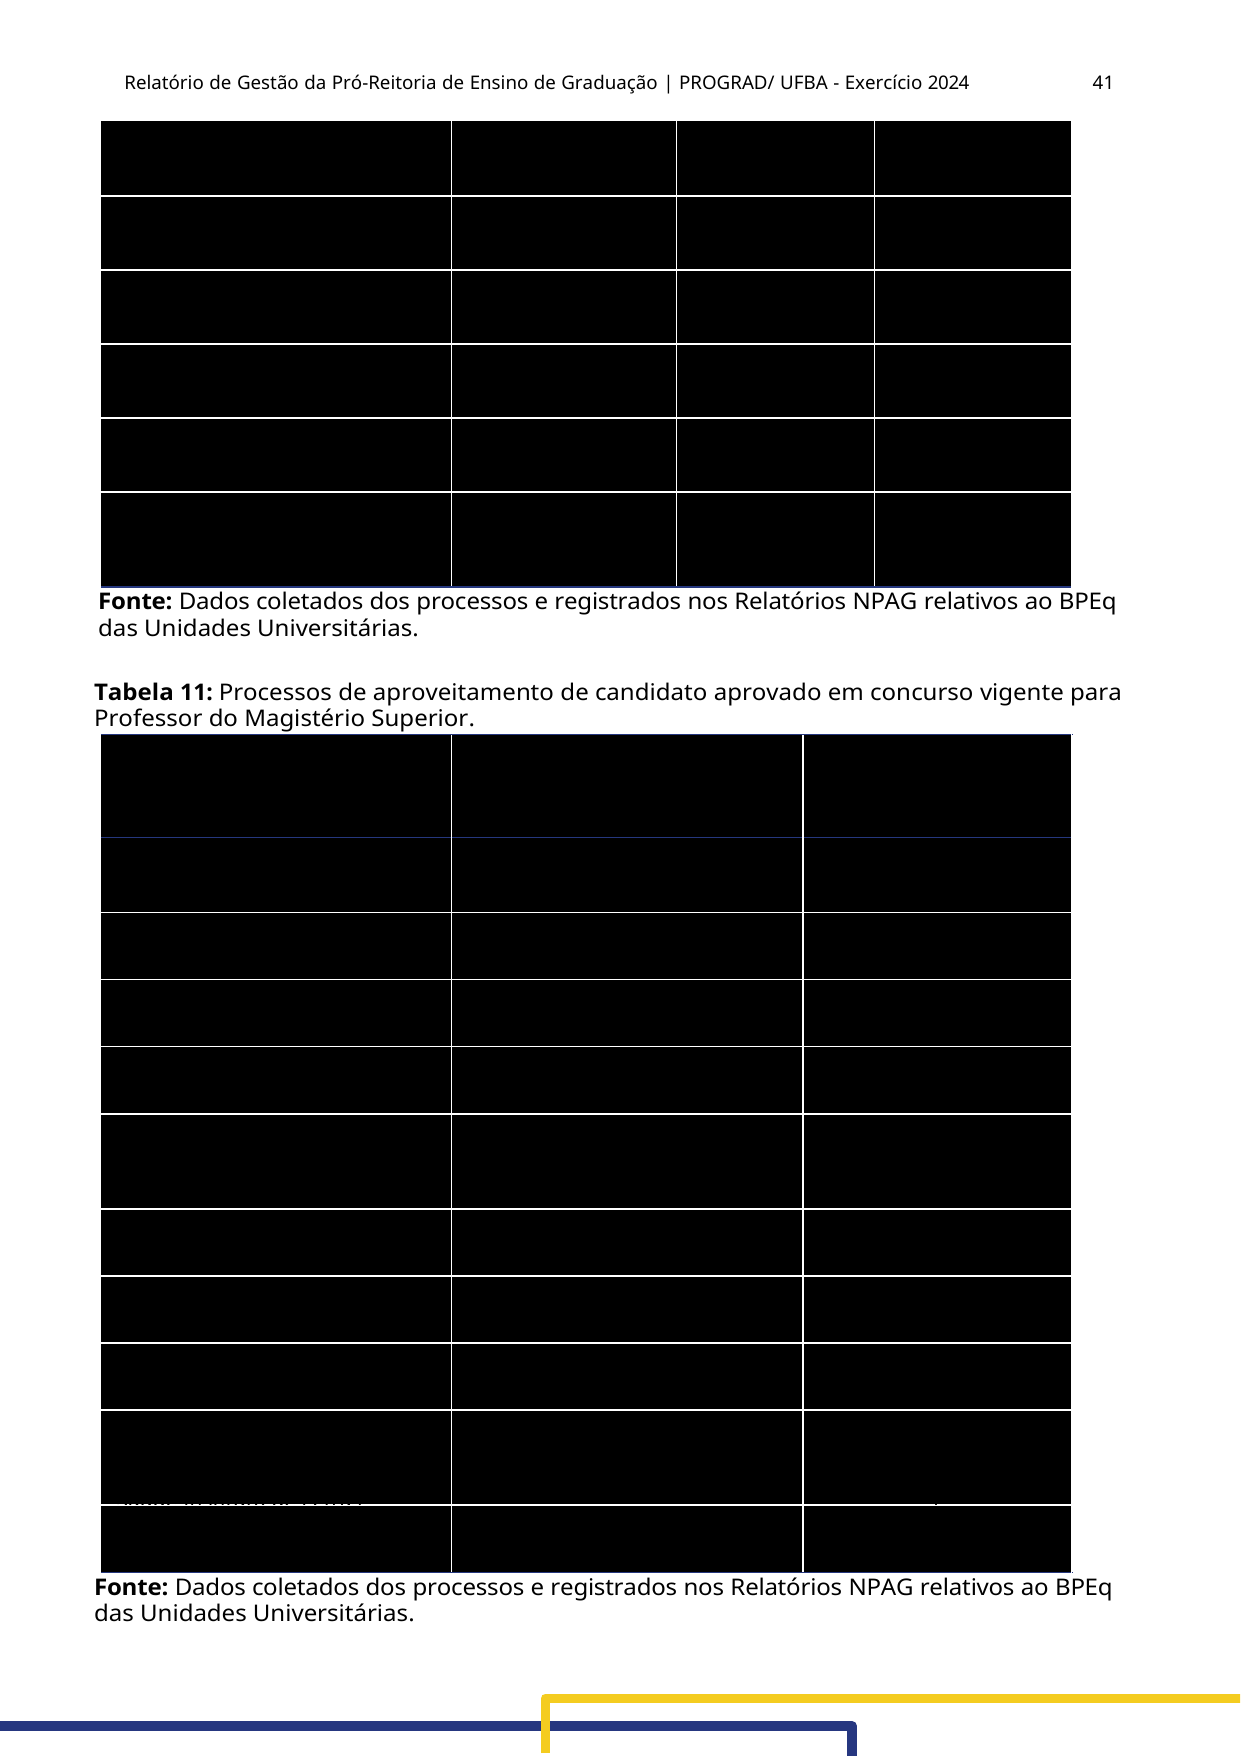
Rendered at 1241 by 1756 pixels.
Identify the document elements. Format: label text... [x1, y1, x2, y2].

table_header [875, 121, 1071, 195]
table_cell [804, 1210, 1071, 1275]
table_cell [101, 1210, 451, 1275]
table_cell [452, 1506, 802, 1572]
table_cell [677, 345, 874, 417]
table_cell [875, 493, 1071, 586]
table_cell [452, 345, 676, 417]
table_cell [101, 271, 451, 343]
text Fonte: Dados coletados dos processos e registrados nos Relatórios NPAG relativos ao BPEq das Unidades Universitárias. [98, 588, 1145, 643]
table_cell [101, 1411, 451, 1504]
table_cell [101, 1506, 451, 1572]
table_cell [804, 913, 1071, 979]
table_cell [452, 913, 802, 979]
table_cell [101, 1047, 451, 1113]
table_cell [452, 197, 676, 269]
table_cell [677, 419, 874, 491]
table_cell [452, 493, 676, 586]
table_cell [677, 197, 874, 269]
table_cell [452, 1115, 802, 1208]
table_cell [452, 1210, 802, 1275]
table_header [101, 735, 451, 837]
table_cell [452, 1411, 802, 1504]
table_cell [804, 1115, 1071, 1208]
table_cell [452, 419, 676, 491]
table_cell [677, 271, 874, 343]
table_cell [101, 345, 451, 417]
table_cell [804, 980, 1071, 1046]
table_header [804, 735, 1071, 837]
table_cell [804, 1506, 1071, 1572]
table_cell [452, 1344, 802, 1409]
table_cell [677, 493, 874, 586]
table_cell [101, 913, 451, 979]
table_cell [452, 271, 676, 343]
table_cell [101, 980, 451, 1046]
table_cell [101, 1344, 451, 1409]
text Fonte: Dados coletados dos processos e registrados nos Relatórios NPAG relativos ao BPEq das Unidades Universitárias. [94, 1573, 1145, 1628]
table_header [677, 121, 874, 195]
table_cell [101, 197, 451, 269]
table_cell [875, 197, 1071, 269]
table_cell [804, 1047, 1071, 1113]
table_cell [101, 838, 451, 912]
table_cell [875, 271, 1071, 343]
text Tabela 11: Processos de aproveitamento de candidato aprovado em concurso vigente para Professor do Magistério Superior. [94, 679, 1127, 734]
table_cell [101, 493, 451, 586]
table_cell [875, 345, 1071, 417]
table_cell [101, 419, 451, 491]
table_cell [452, 1277, 802, 1342]
table_header [101, 121, 451, 195]
table_cell [804, 1344, 1071, 1409]
table_cell [804, 1411, 1071, 1504]
table_cell [101, 1277, 451, 1342]
table_cell [101, 1115, 451, 1208]
table_cell [452, 838, 802, 912]
table_cell [804, 838, 1071, 912]
table_header [452, 735, 802, 837]
table_cell [875, 419, 1071, 491]
table_cell [452, 980, 802, 1046]
table_cell [804, 1277, 1071, 1342]
table_cell [452, 1047, 802, 1113]
table_header [452, 121, 676, 195]
